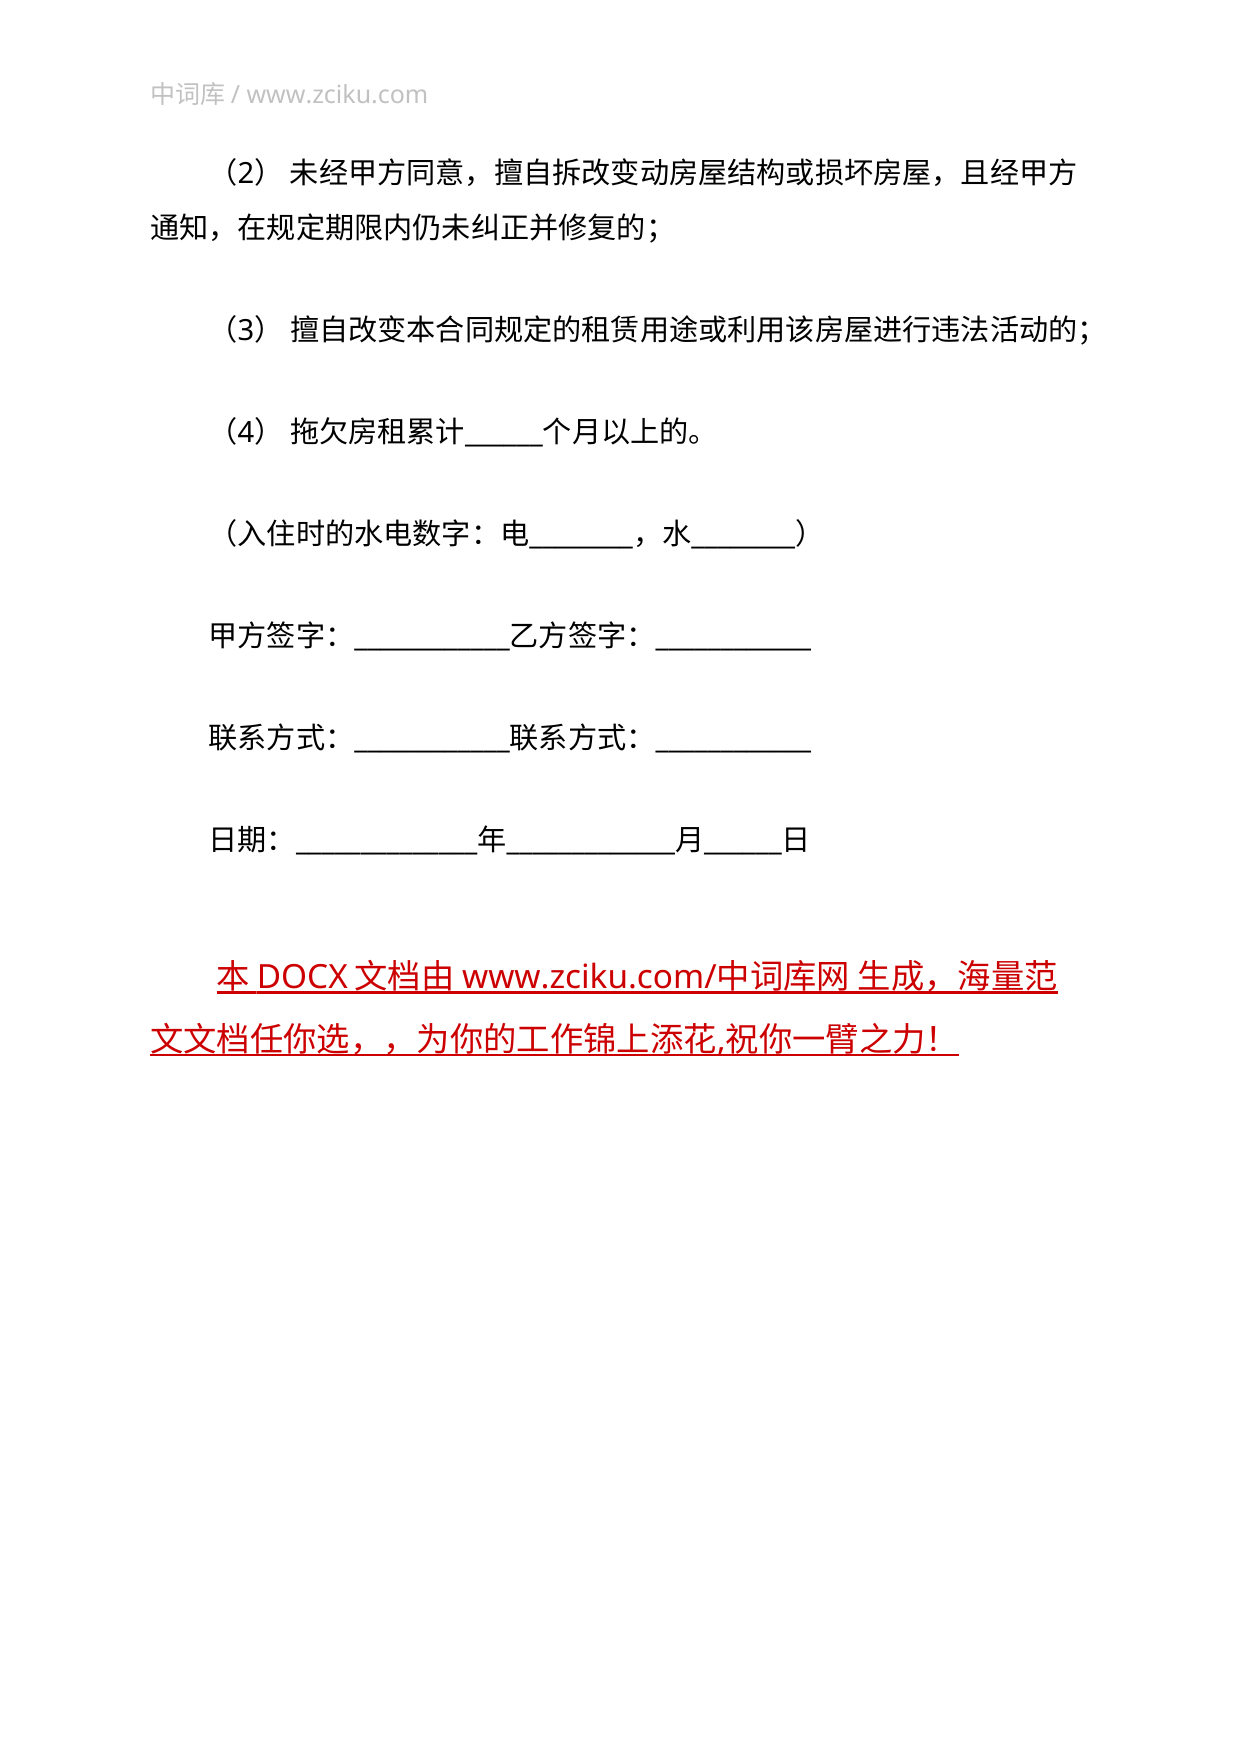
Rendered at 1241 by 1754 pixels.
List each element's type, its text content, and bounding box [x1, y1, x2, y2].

text （入住时的水电数字：电________，水________） [150, 511, 1090, 553]
text （4） 拖欠房租累计______个月以上的。 [150, 409, 1090, 451]
text （3） 擅自改变本合同规定的租赁用途或利用该房屋进行违法活动的； [150, 307, 1090, 349]
text 甲方签字：____________乙方签字：____________ [150, 613, 1090, 655]
text （2） 未经甲方同意，擅自拆改变动房屋结构或损坏房屋，且经甲方通知，在规定期限内仍未纠正并修复的； [150, 150, 1090, 247]
text 本DOCX文档由 www.zciku.com/中词库网 生成，海量范文文档任你选，，为你的工作锦上添花,祝你一臂之力！ [150, 950, 1090, 1061]
text 联系方式：____________联系方式：____________ [150, 715, 1090, 757]
text 日期：______________年_____________月______日 [150, 817, 1090, 859]
